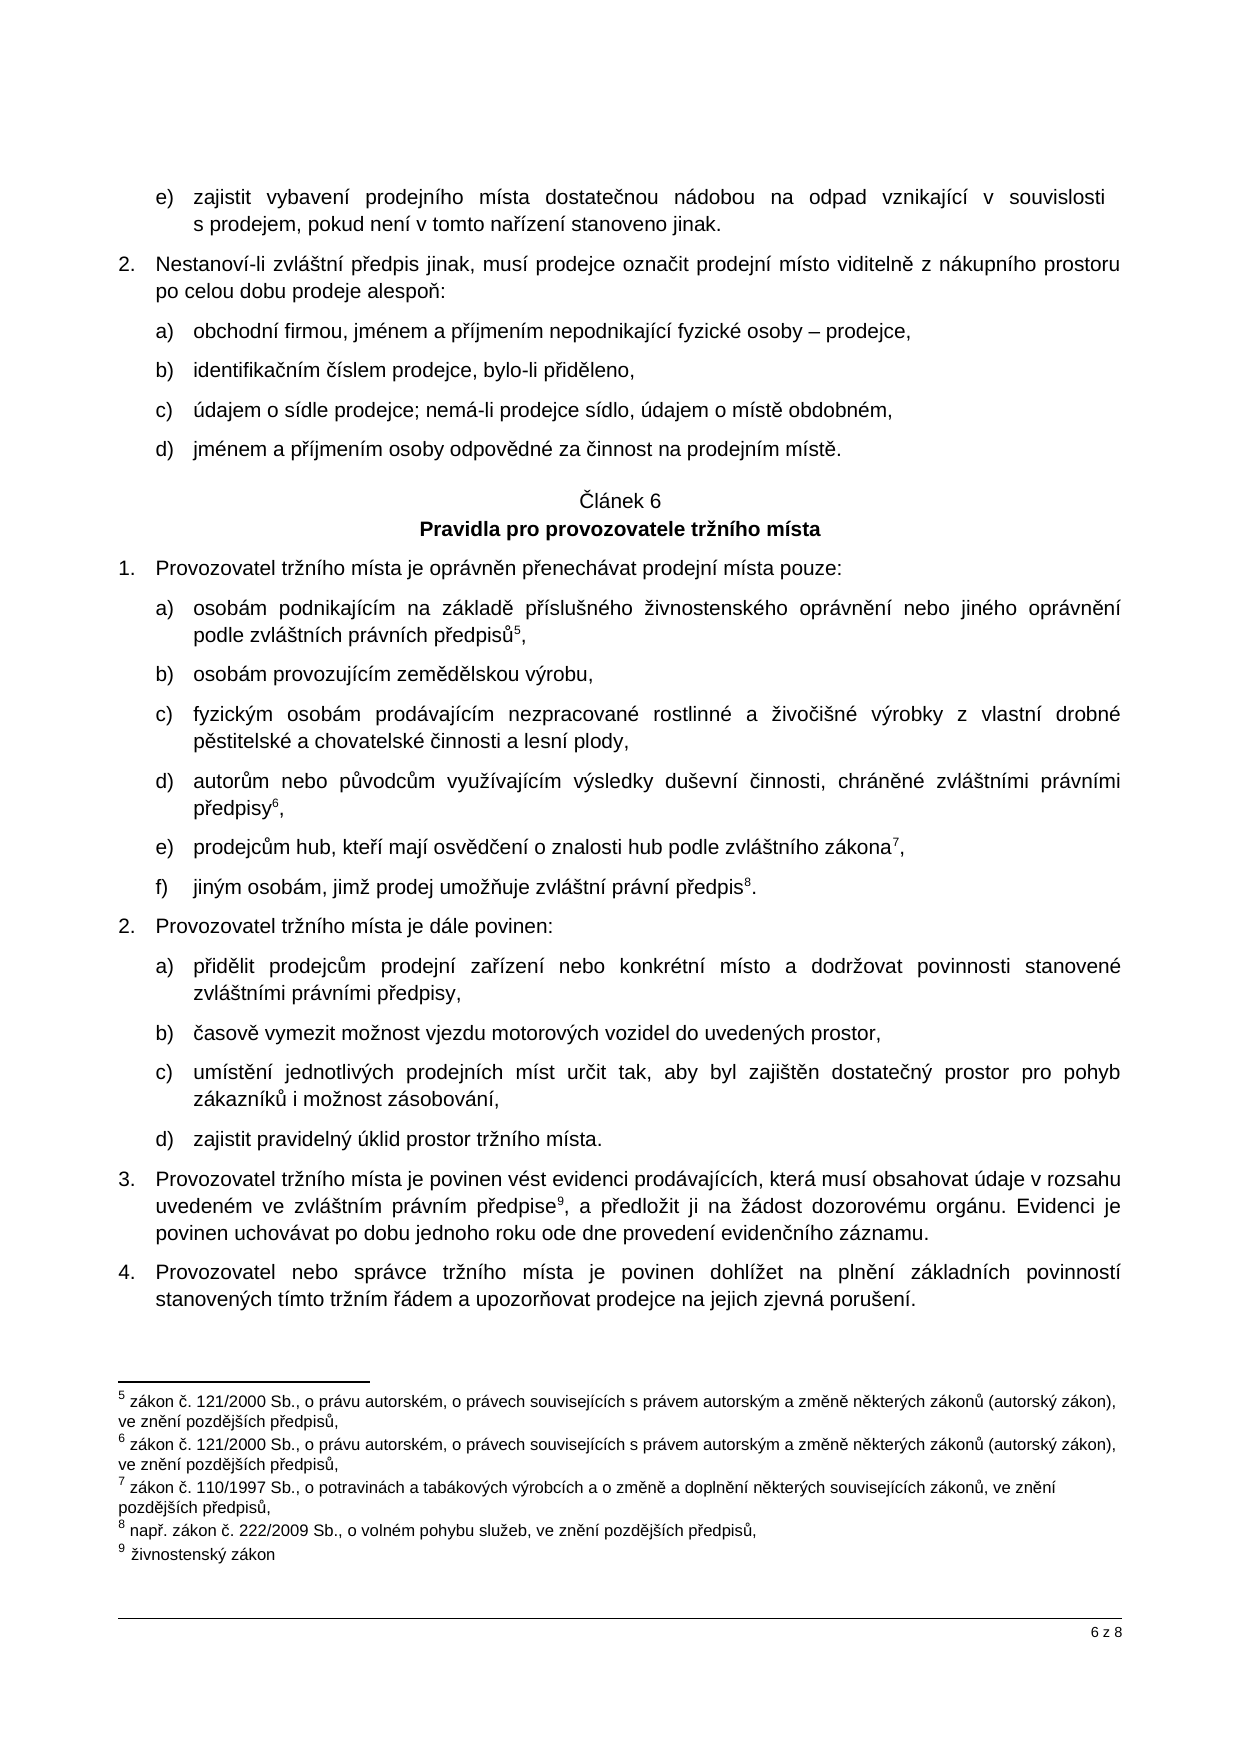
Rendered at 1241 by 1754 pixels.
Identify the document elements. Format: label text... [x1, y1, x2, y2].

text Nestanoví-li zvláštní předpis jinak, musí prodejce označit prodejní místo viditelně z nákupního prostoru po celou dobu prodeje alespoň: [118, 250, 1122, 304]
text Provozovatel nebo správce tržního místa je povinen dohlížet na plnění základních povinností stanovených tímto tržním řádem a upozorňovat prodejce na jejich zjevná porušení. [118, 1258, 1122, 1312]
text Provozovatel tržního místa je oprávněn přenechávat prodejní místa pouze: [118, 554, 1122, 581]
list zajistit pravidelný úklid prostor tržního místa. [155, 1125, 1122, 1152]
list časově vymezit možnost vjezdu motorových vozidel do uvedených prostor, [155, 1018, 1122, 1046]
list fyzickým osobám prodávajícím nezpracované rostlinné a živočišné výrobky z vlastní drobné pěstitelské a chovatelské činnosti a lesní plody, [155, 700, 1122, 754]
text Pravidla pro provozovatele tržního místa [118, 514, 1122, 541]
list identifikačním číslem prodejce, bylo-li přiděleno, [155, 356, 1122, 383]
list přidělit prodejcům prodejní zařízení nebo konkrétní místo a dodržovat povinnosti stanovené zvláštními právními předpisy, [155, 952, 1122, 1006]
list prodejcům hub, kteří mají osvědčení o znalosti hub podle zvláštního zákona, [155, 833, 1122, 860]
text Provozovatel tržního místa je dále povinen: [118, 912, 1122, 939]
list zajistit vybavení prodejního místa dostatečnou nádobou na odpad vznikající v souvislosti s prodejem, pokud není v tomto nařízení stanoveno jinak. [155, 183, 1122, 237]
list jiným osobám, jimž prodej umožňuje zvláštní právní předpis. [155, 873, 1122, 900]
list osobám provozujícím zemědělskou výrobu, [155, 660, 1122, 687]
list údajem o sídle prodejce; nemá-li prodejce sídlo, údajem o místě obdobném, [155, 396, 1122, 423]
list osobám podnikajícím na základě příslušného živnostenského oprávnění nebo jiného oprávnění podle zvláštních právních předpisů, [155, 593, 1122, 648]
text Provozovatel tržního místa je povinen vést evidenci prodávajících, která musí obsahovat údaje v rozsahu uvedeném ve zvláštním právním předpise, a předložit ji na žádost dozorovému orgánu. Evidenci je povinen uchovávat po dobu jednoho roku ode dne provedení evidenčního záznamu. [118, 1164, 1122, 1246]
list autorům nebo původcům využívajícím výsledky duševní činnosti, chráněné zvláštními právními předpisy, [155, 766, 1122, 821]
list jménem a příjmením osoby odpovědné za činnost na prodejním místě. [155, 435, 1122, 462]
list umístění jednotlivých prodejních míst určit tak, aby byl zajištěn dostatečný prostor pro pohyb zákazníků i možnost zásobování, [155, 1058, 1122, 1112]
list obchodní firmou, jménem a příjmením nepodnikající fyzické osoby – prodejce, [155, 316, 1122, 343]
